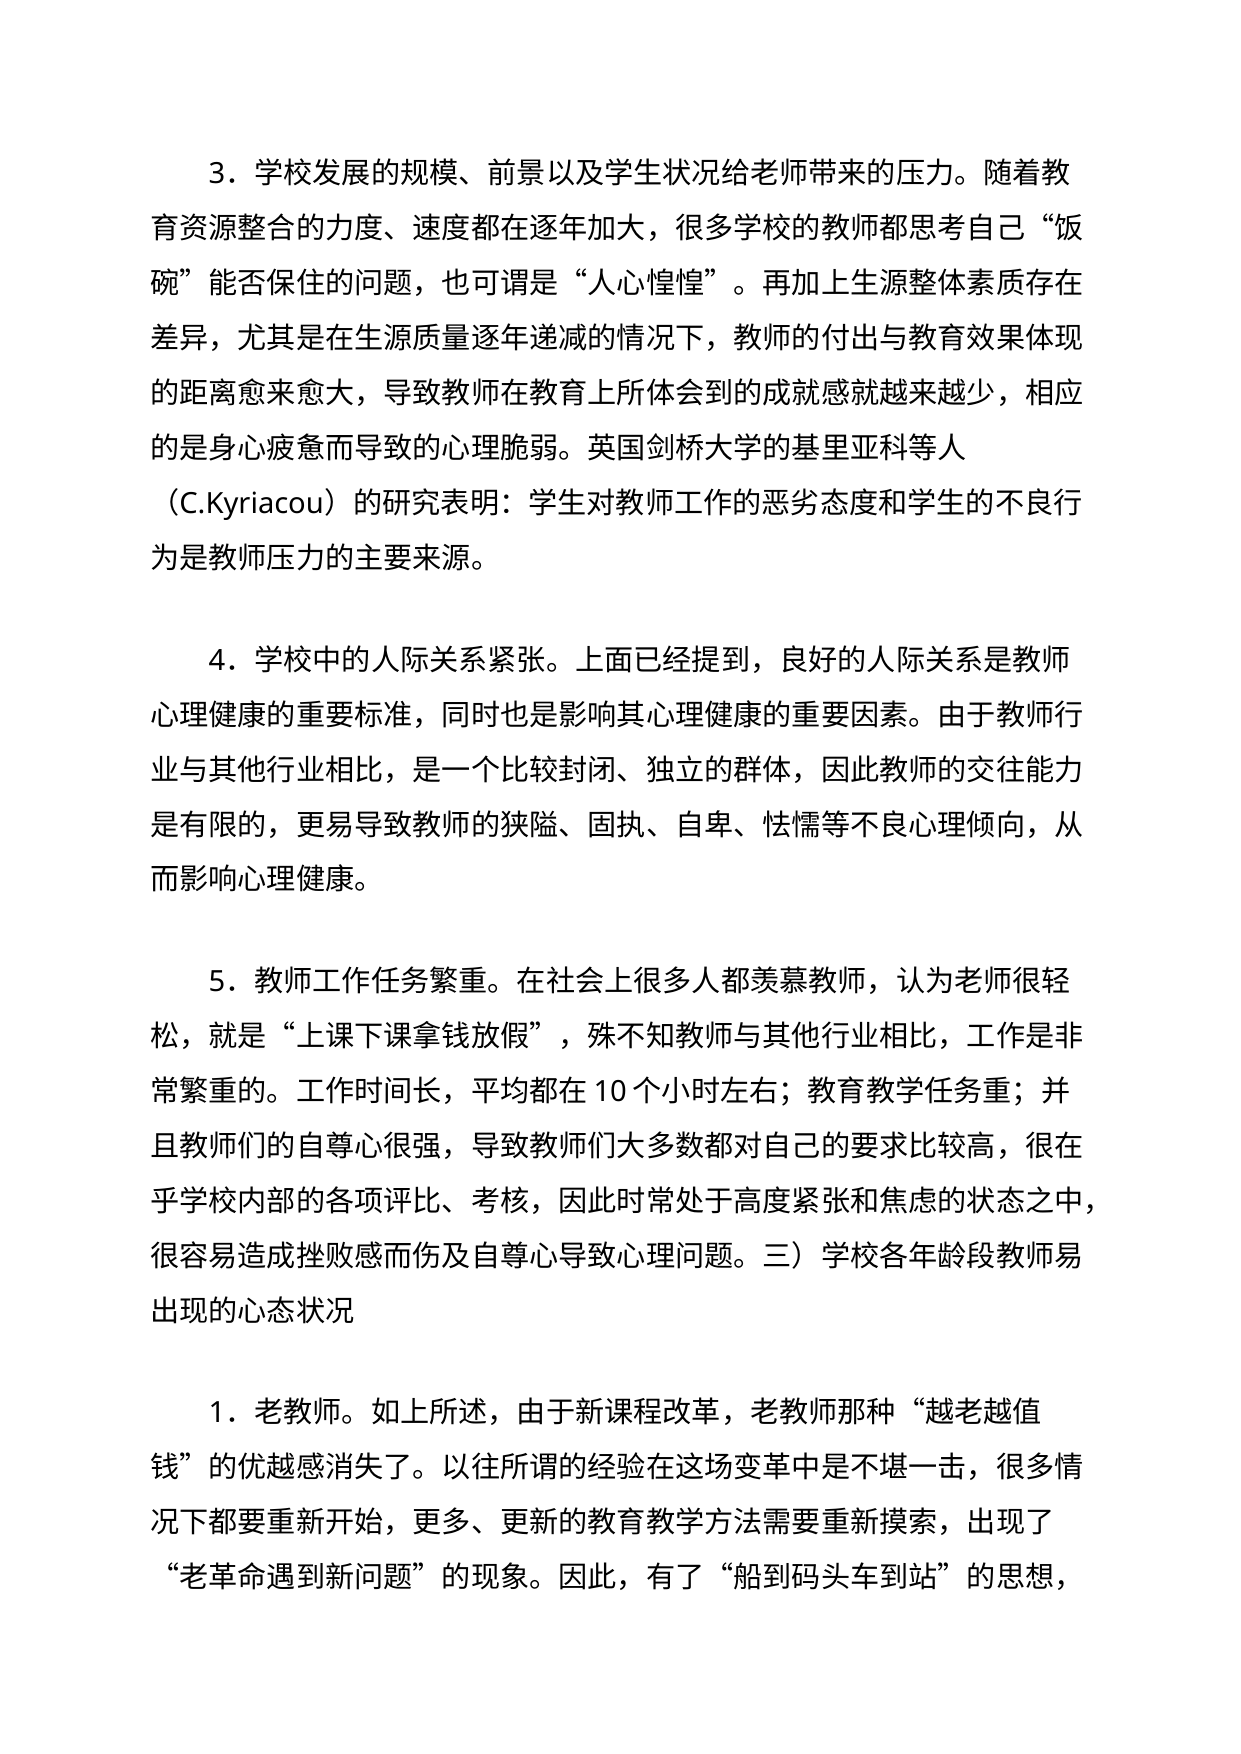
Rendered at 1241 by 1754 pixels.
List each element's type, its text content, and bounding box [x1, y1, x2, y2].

text 4．学校中的人际关系紧张。上面已经提到，良好的人际关系是教师心理健康的重要标准，同时也是影响其心理健康的重要因素。由于教师行业与其他行业相比，是一个比较封闭、独立的群体，因此教师的交往能力是有限的，更易导致教师的狭隘、固执、自卑、怯懦等不良心理倾向，从而影响心理健康。 [150, 636, 1090, 898]
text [150, 1389, 1090, 1596]
text 5．教师工作任务繁重。在社会上很多人都羡慕教师，认为老师很轻松，就是“上课下课拿钱放假”，殊不知教师与其他行业相比，工作是非常繁重的。工作时间长，平均都在10个小时左右；教育教学任务重；并且教师们的自尊心很强，导致教师们大多数都对自己的要求比较高，很在乎学校内部的各项评比、考核，因此时常处于高度紧张和焦虑的状态之中，很容易造成挫败感而伤及自尊心导致心理问题。三）学校各年龄段教师易出现的心态状况 [150, 958, 1090, 1329]
text 3．学校发展的规模、前景以及学生状况给老师带来的压力。随着教育资源整合的力度、速度都在逐年加大，很多学校的教师都思考自己“饭碗”能否保住的问题，也可谓是“人心惶惶”。再加上生源整体素质存在差异，尤其是在生源质量逐年递减的情况下，教师的付出与教育效果体现的距离愈来愈大，导致教师在教育上所体会到的成就感就越来越少，相应的是身心疲惫而导致的心理脆弱。英国剑桥大学的基里亚科等人（C.Kyriacou）的研究表明：学生对教师工作的恶劣态度和学生的不良行为是教师压力的主要来源。 [150, 150, 1090, 577]
